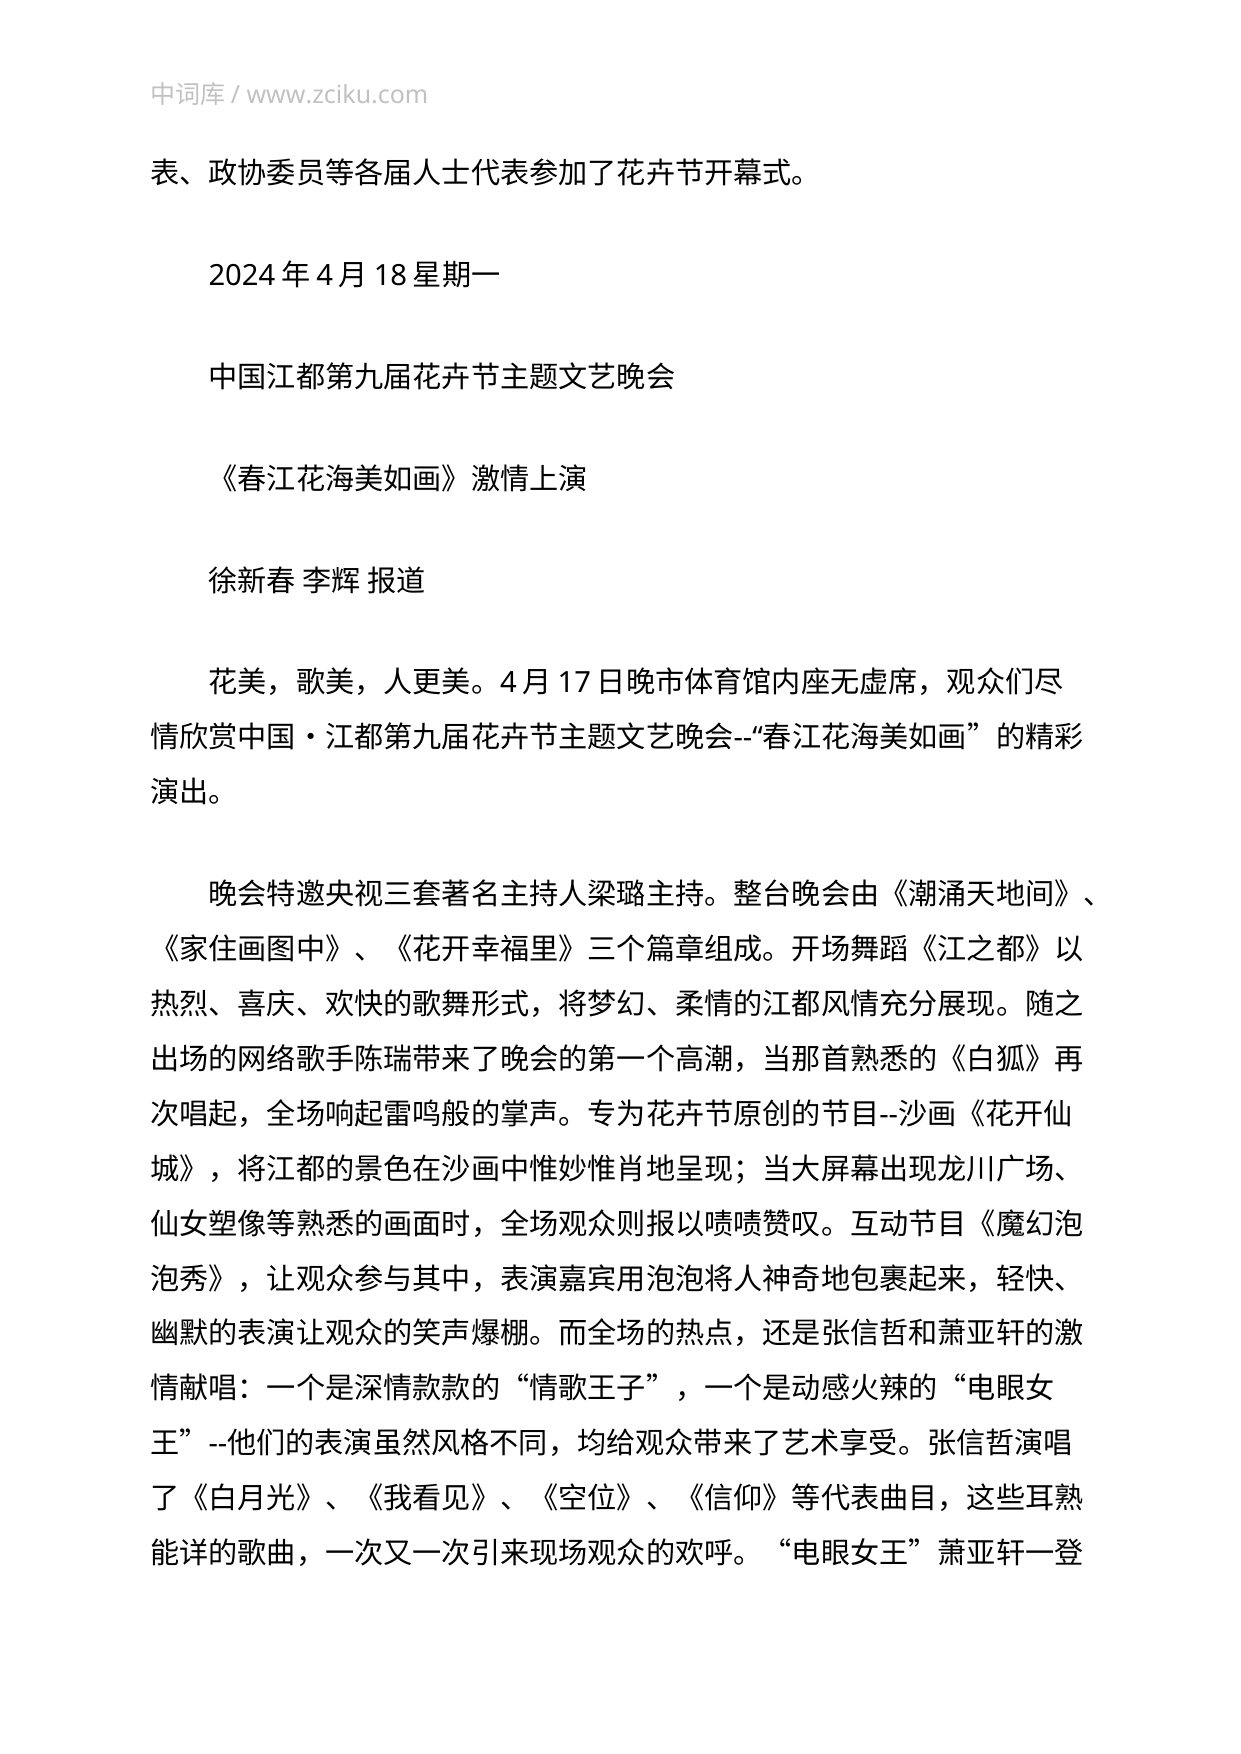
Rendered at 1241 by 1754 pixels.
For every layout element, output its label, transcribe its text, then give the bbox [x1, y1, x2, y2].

text 徐新春 李辉 报道 [150, 557, 1090, 599]
text 中国江都第九届花卉节主题文艺晚会 [150, 354, 1090, 396]
text 《春江花海美如画》激情上演 [150, 456, 1090, 498]
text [150, 871, 1090, 1572]
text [150, 150, 1090, 192]
text 花美，歌美，人更美。4月17日晚市体育馆内座无虚席，观众们尽情欣赏中国•江都第九届花卉节主题文艺晚会--“春江花海美如画”的精彩演出。 [150, 659, 1090, 811]
text 2024年4月18星期一 [150, 252, 1090, 294]
